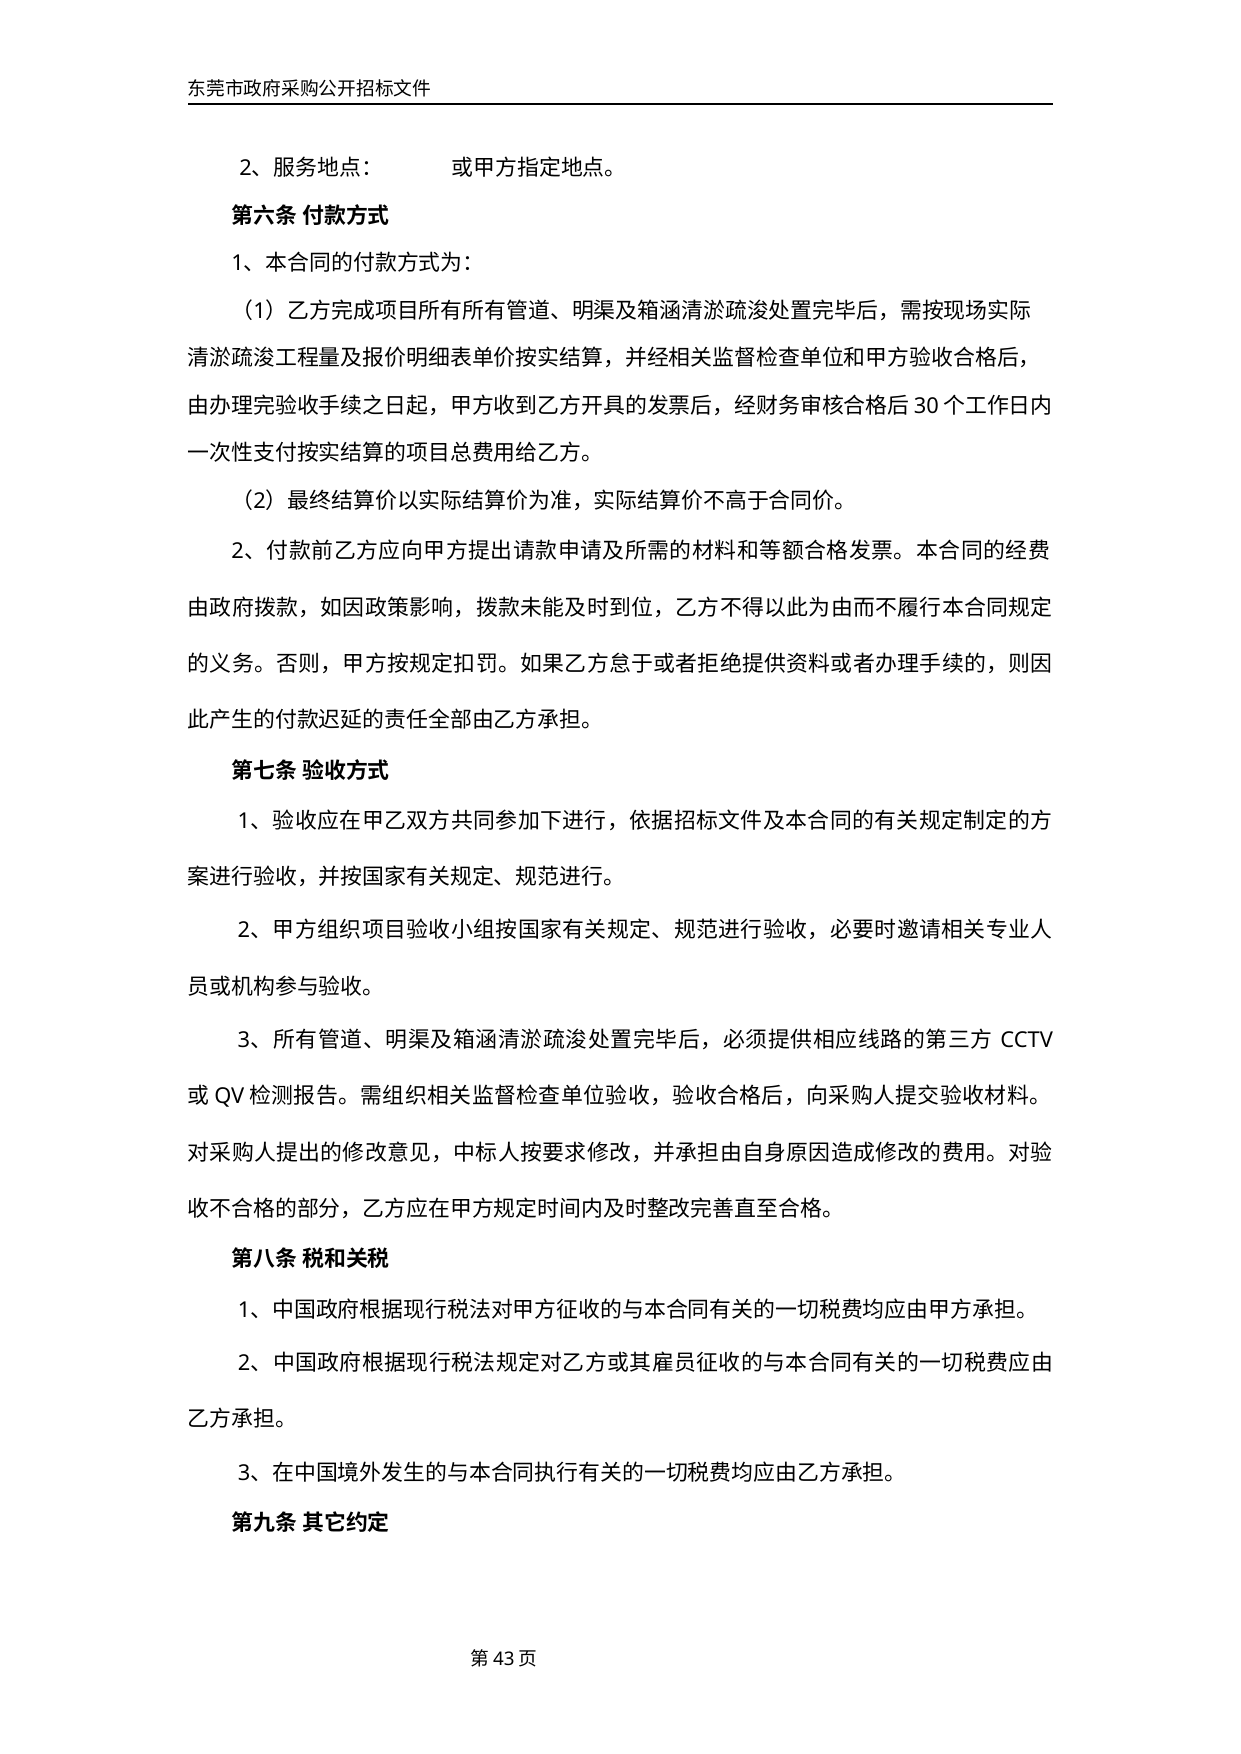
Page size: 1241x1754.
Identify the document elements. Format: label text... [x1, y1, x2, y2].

text 3、所有管道、明渠及箱涵清淤疏浚处置完毕后，必须提供相应线路的第三方CCTV或QV检测报告。需组织相关监督检查单位验收，验收合格后，向采购人提交验收材料。对采购人提出的修改意见，中标人按要求修改，并承担由自身原因造成修改的费用。对验收不合格的部分，乙方应在甲方规定时间内及时整改完善直至合格。 [187, 1019, 1053, 1226]
text 1、本合同的付款方式为： [187, 245, 1053, 277]
text 2、服务地点： 或甲方指定地点。 [187, 150, 1053, 182]
text 2、中国政府根据现行税法规定对乙方或其雇员征收的与本合同有关的一切税费应由乙方承担。 [187, 1342, 1053, 1436]
text （1）乙方完成项目所有所有管道、明渠及箱涵清淤疏浚处置完毕后，需按现场实际清淤疏浚工程量及报价明细表单价按实结算，并经相关监督检查单位和甲方验收合格后，由办理完验收手续之日起，甲方收到乙方开具的发票后，经财务审核合格后30个工作日内一次性支付按实结算的项目总费用给乙方。 [187, 293, 1053, 467]
text （2）最终结算价以实际结算价为准，实际结算价不高于合同价。 [187, 483, 1053, 515]
text 第七条 验收方式 [187, 753, 1053, 784]
text 2、付款前乙方应向甲方提出请款申请及所需的材料和等额合格发票。本合同的经费由政府拨款，如因政策影响，拨款未能及时到位，乙方不得以此为由而不履行本合同规定的义务。否则，甲方按规定扣罚。如果乙方怠于或者拒绝提供资料或者办理手续的，则因此产生的付款迟延的责任全部由乙方承担。 [187, 531, 1053, 737]
text 2、甲方组织项目验收小组按国家有关规定、规范进行验收，必要时邀请相关专业人员或机构参与验收。 [187, 910, 1053, 1003]
text 1、中国政府根据现行税法对甲方征收的与本合同有关的一切税费均应由甲方承担。 [187, 1289, 1053, 1326]
text 1、验收应在甲乙双方共同参加下进行，依据招标文件及本合同的有关规定制定的方案进行验收，并按国家有关规定、规范进行。 [187, 800, 1053, 894]
text 第八条 税和关税 [187, 1241, 1053, 1273]
text 3、在中国境外发生的与本合同执行有关的一切税费均应由乙方承担。 [187, 1452, 1053, 1489]
text 第九条 其它约定 [187, 1505, 1053, 1537]
text 第六条 付款方式 [187, 198, 1053, 229]
